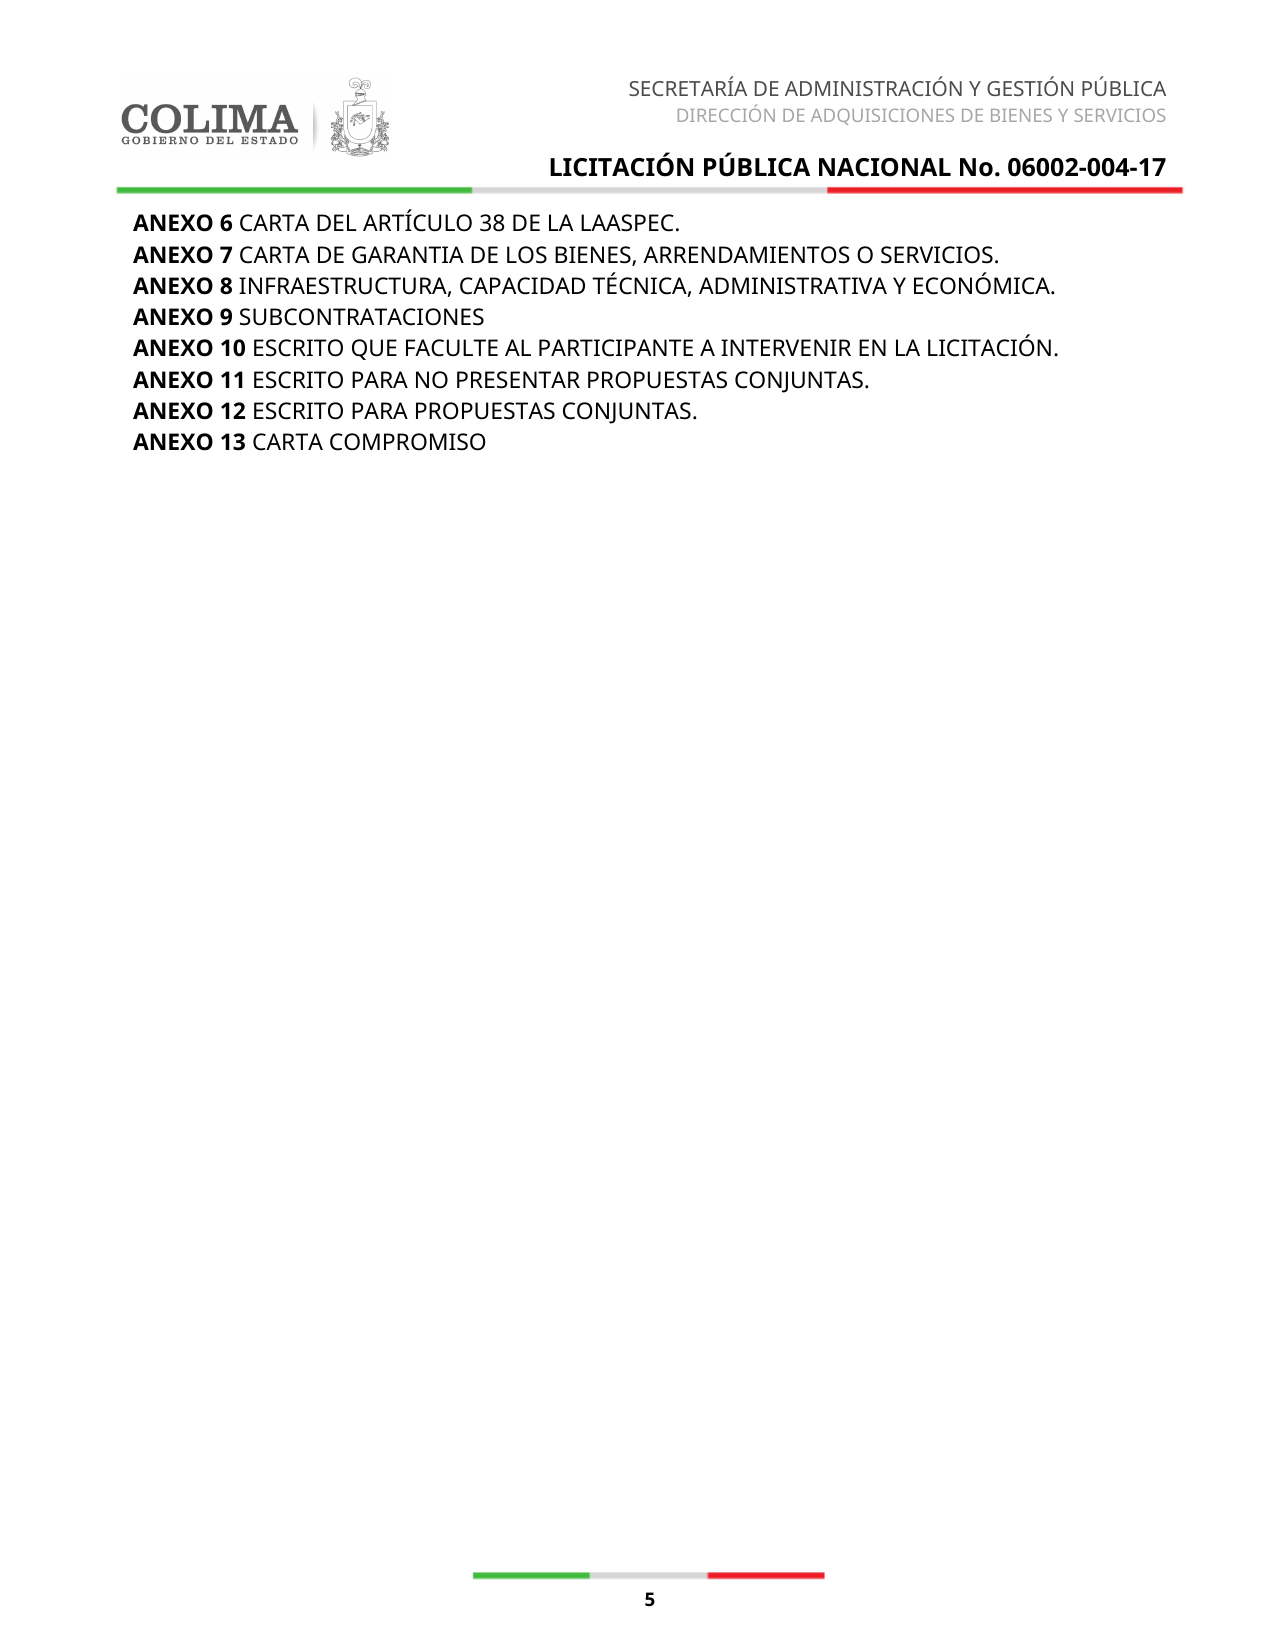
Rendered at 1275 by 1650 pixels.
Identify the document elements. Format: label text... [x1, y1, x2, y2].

picture [111, 181, 1189, 202]
text ANEXO 10 ESCRITO QUE FACULTE AL PARTICIPANTE A INTERVENIR EN LA LICITACIÓN. [133, 332, 1167, 364]
text ANEXO 11 ESCRITO PARA NO PRESENTAR PROPUESTAS CONJUNTAS. [133, 364, 1167, 395]
picture [472, 1561, 828, 1586]
text ANEXO 13 CARTA COMPROMISO [133, 426, 1167, 457]
text ANEXO 8 INFRAESTRUCTURA, CAPACIDAD TÉCNICA, ADMINISTRATIVA Y ECONÓMICA. [133, 270, 1167, 301]
picture [120, 76, 389, 157]
text ANEXO 12 ESCRITO PARA PROPUESTAS CONJUNTAS. [133, 395, 1167, 426]
text ANEXO 7 CARTA DE GARANTIA DE LOS BIENES, ARRENDAMIENTOS O SERVICIOS. [133, 239, 1167, 270]
text ANEXO 9 SUBCONTRATACIONES [133, 301, 1167, 332]
text ANEXO 6 CARTA DEL ARTÍCULO 38 DE LA LAASPEC. [133, 207, 1167, 239]
